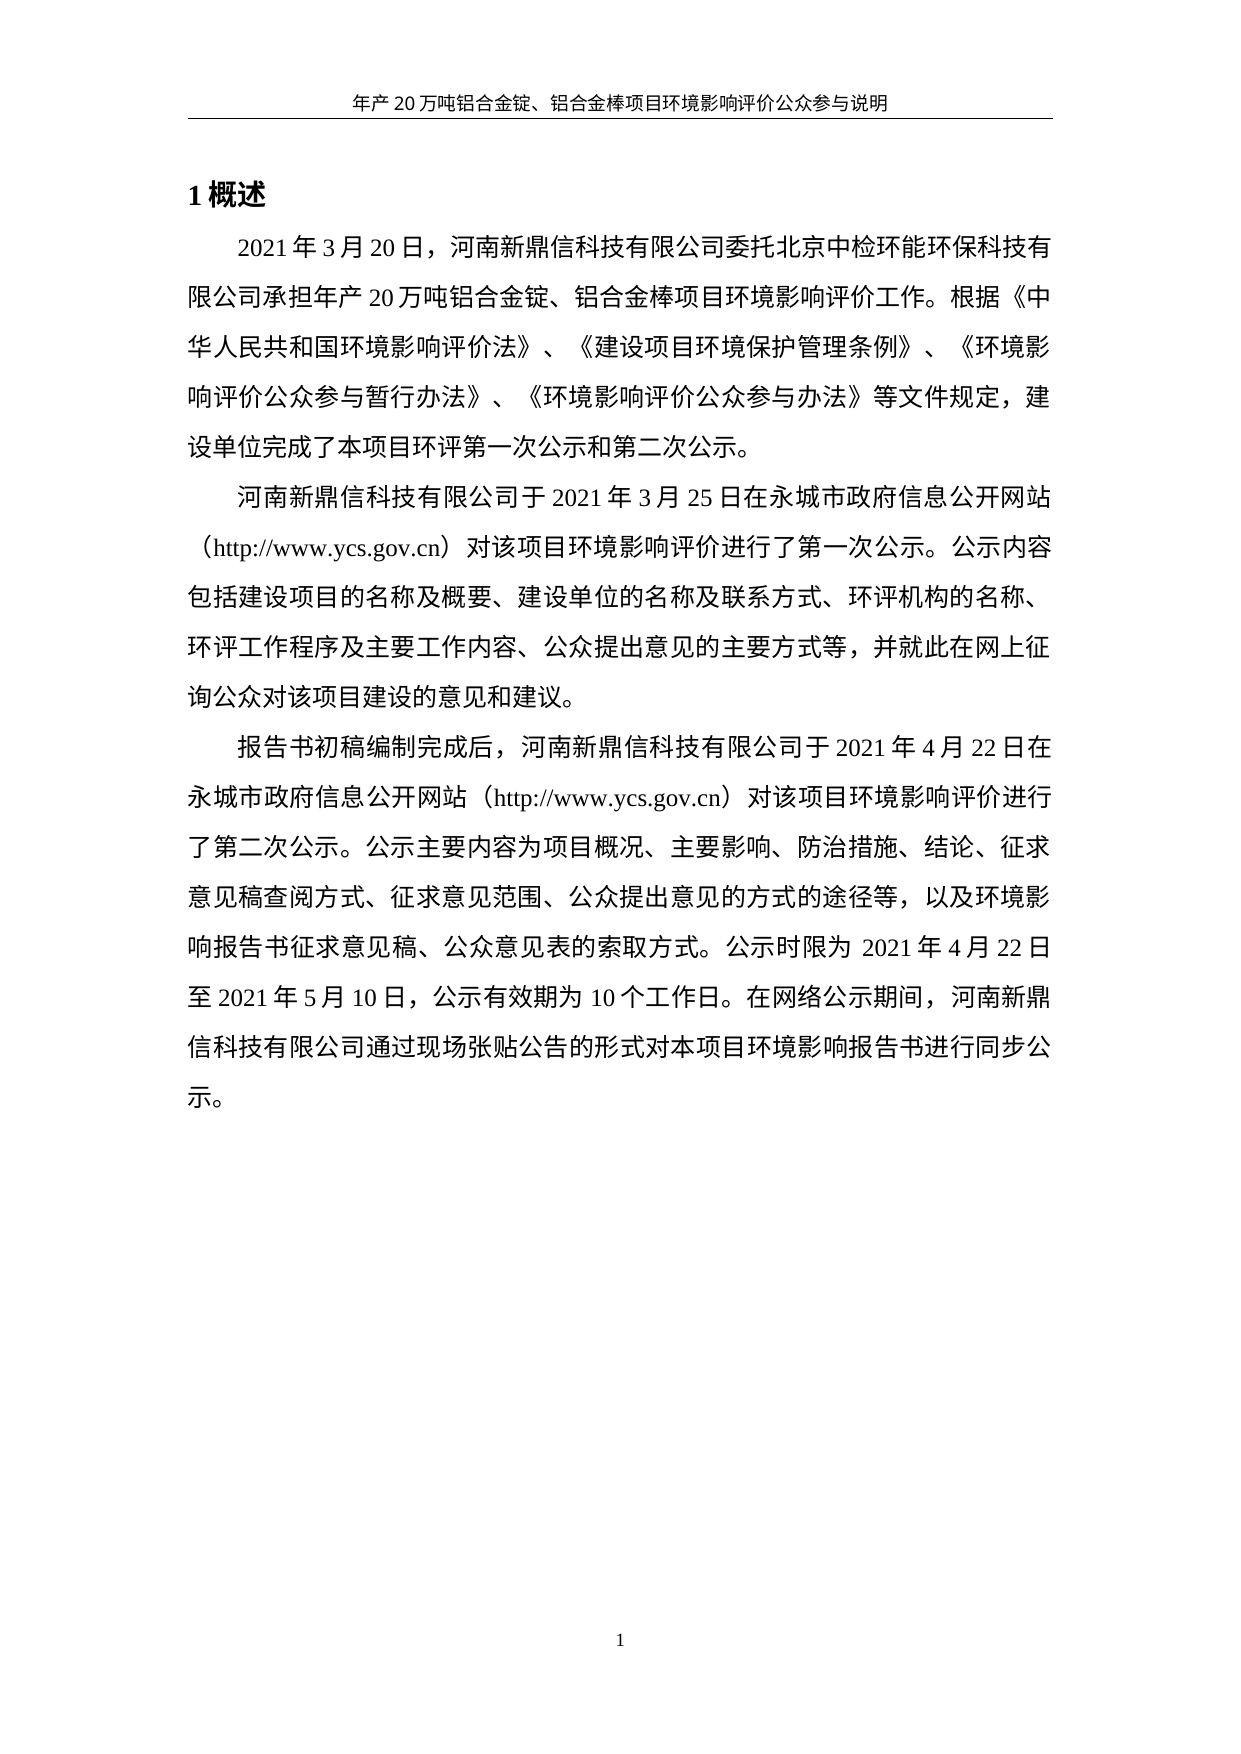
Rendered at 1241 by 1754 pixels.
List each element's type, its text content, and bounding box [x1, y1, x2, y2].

subtitle 1概述 [187, 164, 1053, 216]
text 报告书初稿编制完成后，河南新鼎信科技有限公司于2021年4月22日在永城市政府信息公开网站（http://www.ycs.gov.cn）对该项目环境影响评价进行了第二次公示。公示主要内容为项目概况、主要影响、防治措施、结论、征求意见稿查阅方式、征求意见范围、公众提出意见的方式的途径等，以及环境影响报告书征求意见稿、公众意见表的索取方式。公示时限为 2021年4月22日至2021年5月10日，公示有效期为10个工作日。在网络公示期间，河南新鼎信科技有限公司通过现场张贴公告的形式对本项目环境影响报告书进行同步公示。 [187, 716, 1053, 1116]
text 2021年3月20日，河南新鼎信科技有限公司委托北京中检环能环保科技有限公司承担年产20万吨铝合金锭、铝合金棒项目环境影响评价工作。根据《中华人民共和国环境影响评价法》、《建设项目环境保护管理条例》、《环境影响评价公众参与暂行办法》、《环境影响评价公众参与办法》等文件规定，建设单位完成了本项目环评第一次公示和第二次公示。 [187, 216, 1053, 466]
text 河南新鼎信科技有限公司于2021年3月25日在永城市政府信息公开网站（http://www.ycs.gov.cn）对该项目环境影响评价进行了第一次公示。公示内容包括建设项目的名称及概要、建设单位的名称及联系方式、环评机构的名称、环评工作程序及主要工作内容、公众提出意见的主要方式等，并就此在网上征询公众对该项目建设的意见和建议。 [187, 466, 1053, 716]
